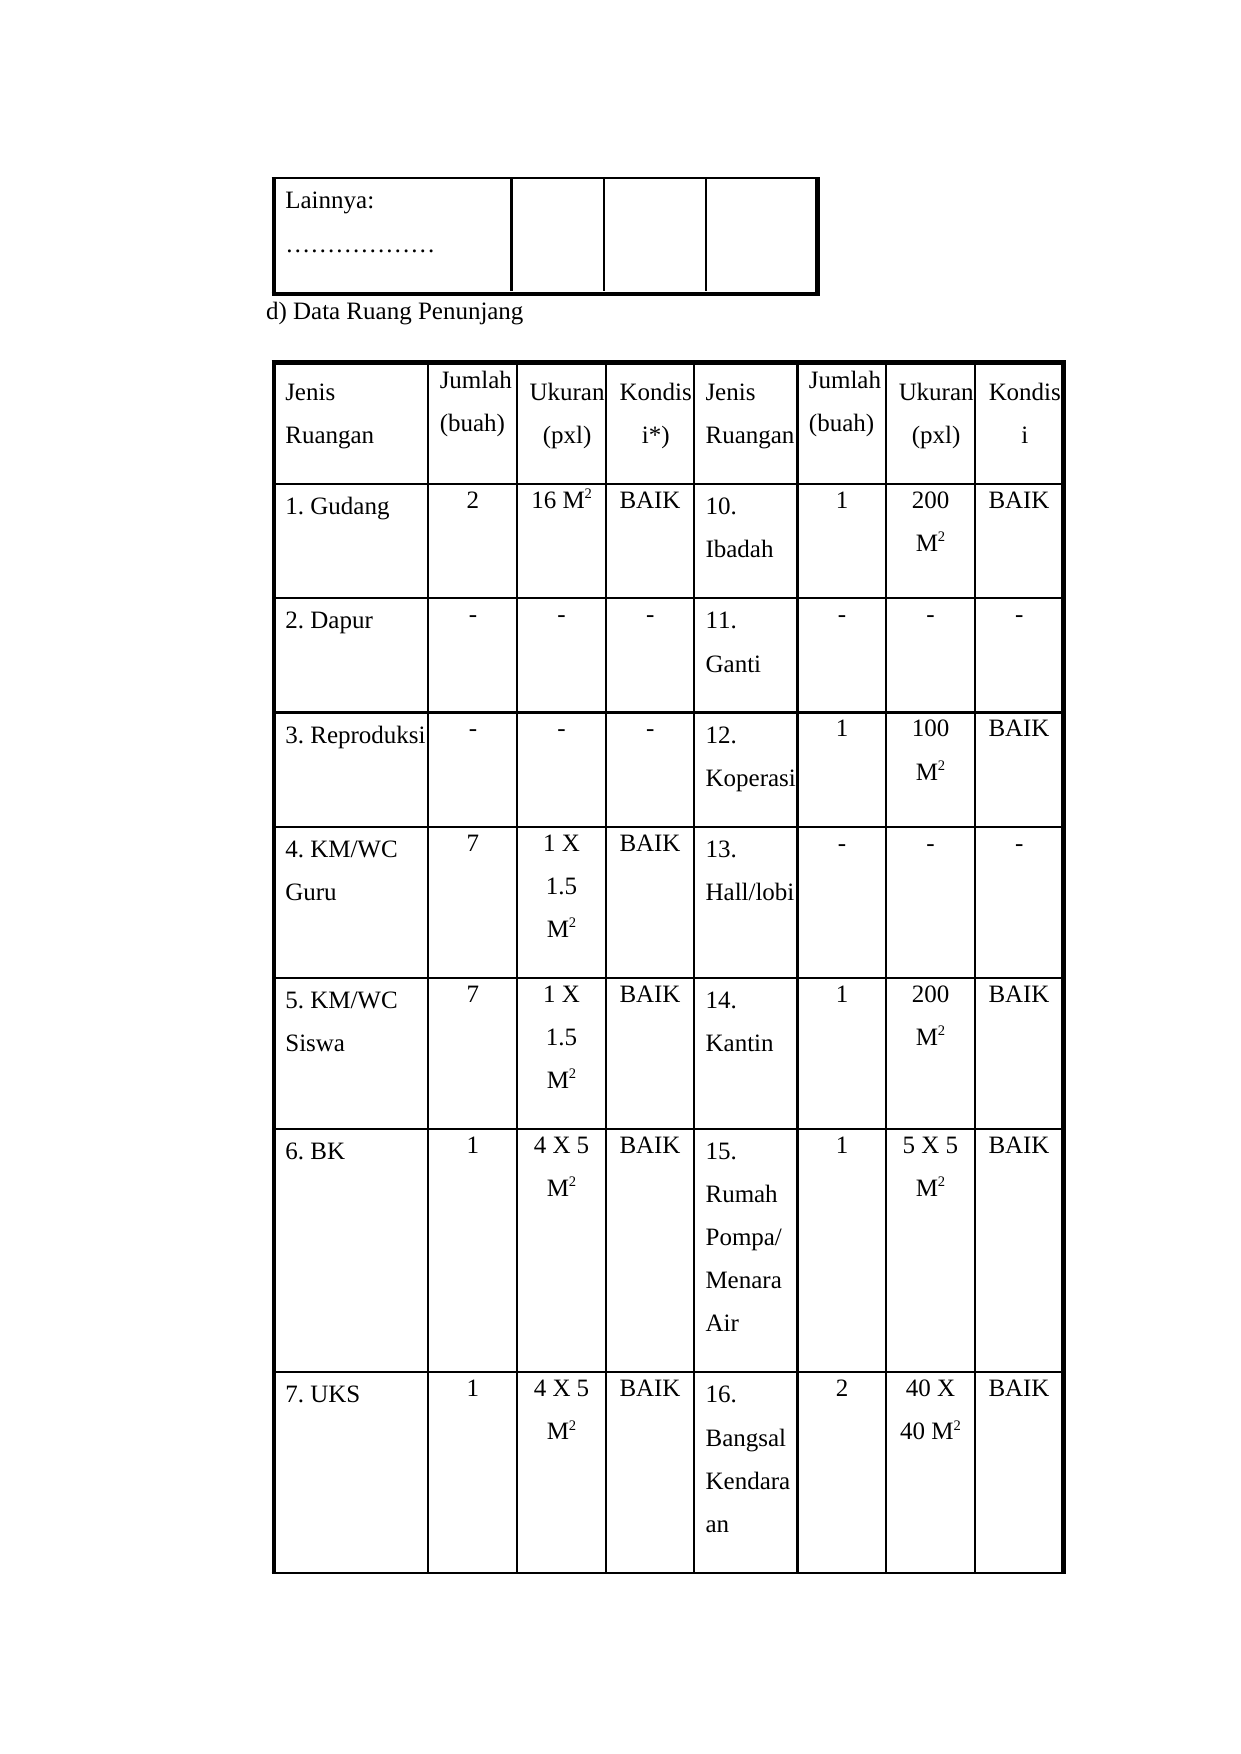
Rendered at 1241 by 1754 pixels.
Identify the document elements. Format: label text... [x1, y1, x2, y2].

table_header Jenis Ruangan [695, 365, 796, 483]
table_cell 16. Bangsal Kendaraan [695, 1373, 796, 1572]
table_cell 1 [799, 485, 885, 597]
table_cell 1 X 1.5 M2 [518, 979, 605, 1128]
table_cell 1 [799, 979, 885, 1128]
table_cell 7. UKS [276, 1373, 427, 1572]
table_cell 40 X 40 M2 [887, 1373, 974, 1572]
table_cell - [429, 714, 516, 826]
table_cell BAIK [607, 828, 693, 977]
table_cell - [518, 714, 605, 826]
table_cell BAIK [976, 714, 1061, 826]
table_cell 10. Ibadah [695, 485, 796, 597]
table_cell - [799, 828, 885, 977]
table_cell 12. Koperasi [695, 714, 796, 826]
table_header Jumlah (buah) [799, 365, 885, 483]
table_cell - [976, 599, 1061, 711]
table_cell 1. Gudang [276, 485, 427, 597]
table_cell 2. Dapur [276, 599, 427, 711]
table_cell - [607, 714, 693, 826]
table_cell - [429, 599, 516, 711]
table_cell 100 M2 [887, 714, 974, 826]
table_cell BAIK [976, 1373, 1061, 1572]
table_cell BAIK [976, 979, 1061, 1128]
table_cell - [607, 599, 693, 711]
table_cell - [976, 828, 1061, 977]
table_header Kondisi*) [607, 365, 693, 483]
table_cell BAIK [607, 979, 693, 1128]
table_cell BAIK [976, 1130, 1061, 1371]
table_cell 2 [429, 485, 516, 597]
table_cell 11. Ganti [695, 599, 796, 711]
table_cell 6. BK [276, 1130, 427, 1371]
table_header Jenis Ruangan [276, 365, 427, 483]
table_cell 1 [429, 1373, 516, 1572]
table_cell 1 [429, 1130, 516, 1371]
table_cell - [887, 828, 974, 977]
table_cell 4 X 5 M2 [518, 1130, 605, 1371]
table_cell [707, 179, 815, 291]
table_cell 1 [799, 714, 885, 826]
table_cell [513, 179, 603, 291]
table_cell - [518, 599, 605, 711]
table_cell 13. Hall/lobi [695, 828, 796, 977]
table_cell 15. Rumah Pompa/ Menara Air [695, 1130, 796, 1371]
table_cell BAIK [607, 1130, 693, 1371]
table_cell 2 [799, 1373, 885, 1572]
table_cell 5. KM/WC Siswa [276, 979, 427, 1128]
table_cell - [887, 599, 974, 711]
table_cell 7 [429, 979, 516, 1128]
text d) Data Ruang Penunjang [266, 296, 1063, 325]
table_cell - [799, 599, 885, 711]
table_header Ukuran (pxl) [518, 365, 605, 483]
table_cell 7 [429, 828, 516, 977]
table_cell 1 X 1.5 M2 [518, 828, 605, 977]
table_header Kondisi [976, 365, 1061, 483]
table_header Jumlah (buah) [429, 365, 516, 483]
table_cell 1 [799, 1130, 885, 1371]
table_cell 3. Reproduksi [276, 714, 427, 826]
table_cell 200 M2 [887, 485, 974, 597]
table_cell [605, 179, 705, 291]
table_cell BAIK [607, 1373, 693, 1572]
table_cell 4 X 5 M2 [518, 1373, 605, 1572]
table_cell 4. KM/WC Guru [276, 828, 427, 977]
table_cell 5 X 5 M2 [887, 1130, 974, 1371]
table_cell 14. Kantin [695, 979, 796, 1128]
table_cell Lainnya: ……………… [276, 179, 510, 291]
table_cell 16 M2 [518, 485, 605, 597]
table_cell BAIK [607, 485, 693, 597]
table_cell 200 M2 [887, 979, 974, 1128]
table_cell BAIK [976, 485, 1061, 597]
table_header Ukuran (pxl) [887, 365, 974, 483]
